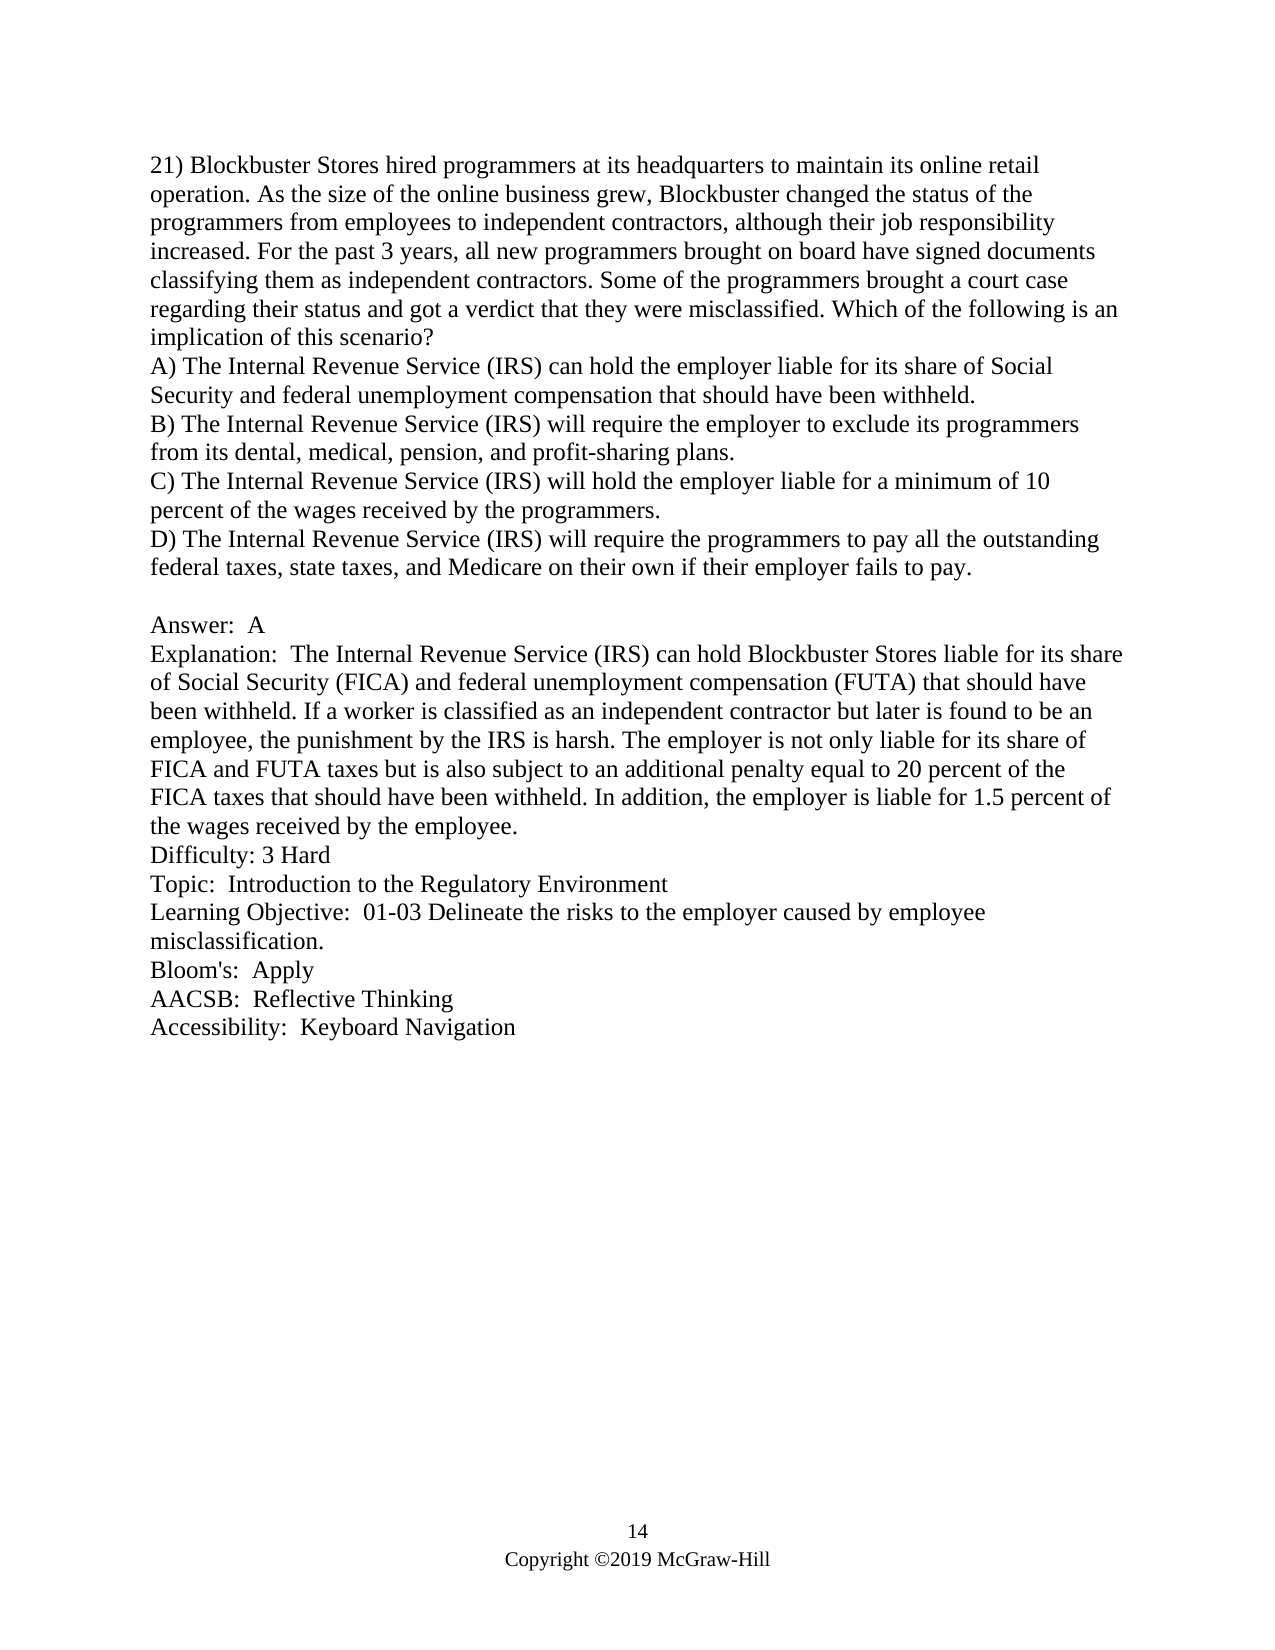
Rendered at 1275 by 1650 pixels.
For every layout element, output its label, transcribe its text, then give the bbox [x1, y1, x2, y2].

text Explanation: The Internal Revenue Service (IRS) can hold Blockbuster Stores liable for its share of Social Security (FICA) and federal unemployment compensation (FUTA) that should have been withheld. If a worker is classified as an independent contractor but later is found to be an employee, the punishment by the IRS is harsh. The employer is not only liable for its share of FICA and FUTA taxes but is also subject to an additional penalty equal to 20 percent of the FICA taxes that should have been withheld. In addition, the employer is liable for 1.5 percent of the wages received by the employee. [150, 639, 1125, 840]
text Topic: Introduction to the Regulatory Environment [150, 869, 1125, 897]
text D) The Internal Revenue Service (IRS) will require the programmers to pay all the outstanding federal taxes, state taxes, and Medicare on their own if their employer fails to pay. [150, 524, 1125, 581]
text Difficulty: 3 Hard [150, 840, 1125, 869]
text A) The Internal Revenue Service (IRS) can hold the employer liable for its share of Social Security and federal unemployment compensation that should have been withheld. [150, 351, 1125, 409]
text B) The Internal Revenue Service (IRS) will require the employer to exclude its programmers from its dental, medical, pension, and profit-sharing plans. [150, 409, 1125, 466]
text AACSB: Reflective Thinking [150, 984, 1125, 1012]
text Accessibility: Keyboard Navigation [150, 1012, 1125, 1041]
text C) The Internal Revenue Service (IRS) will hold the employer liable for a minimum of 10 percent of the wages received by the programmers. [150, 466, 1125, 524]
text Learning Objective: 01-03 Delineate the risks to the employer caused by employee misclassification. [150, 897, 1125, 955]
text Answer: A [150, 610, 1125, 639]
text Bloom's: Apply [150, 955, 1125, 984]
text 21) Blockbuster Stores hired programmers at its headquarters to maintain its online retail operation. As the size of the online business grew, Blockbuster changed the status of the programmers from employees to independent contractors, although their job responsibility increased. For the past 3 years, all new programmers brought on board have signed documents classifying them as independent contractors. Some of the programmers brought a court case regarding their status and got a verdict that they were misclassified. Which of the following is an implication of this scenario? [150, 150, 1125, 351]
